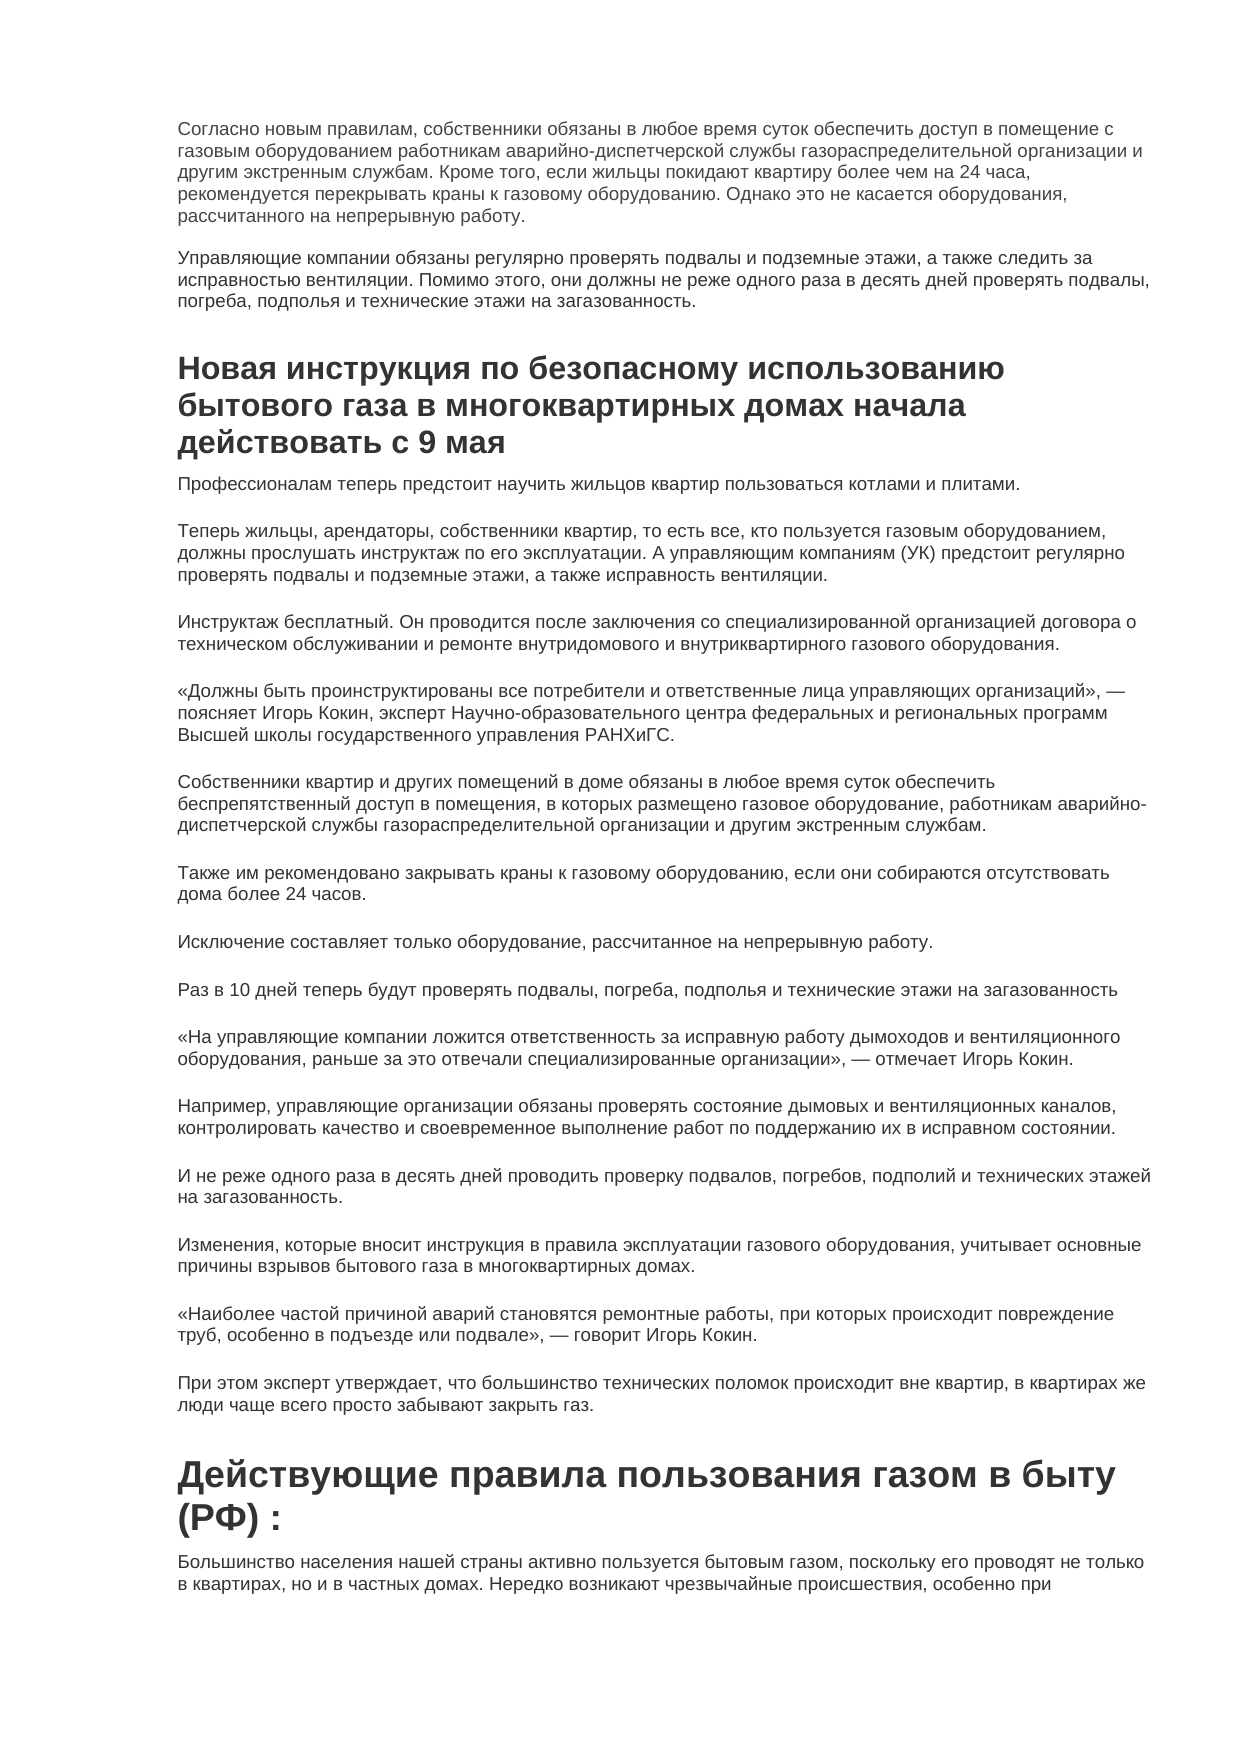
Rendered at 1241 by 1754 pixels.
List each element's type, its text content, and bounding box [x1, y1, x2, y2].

text Раз в 10 дней теперь будут проверять подвалы, погреба, подполья и технические этажи на загазованность [177, 978, 1152, 1000]
text Согласно новым правилам, собственники обязаны в любое время суток обеспечить доступ в помещение с газовым оборудованием работникам аварийно-диспетчерской службы газораспределительной организации и другим экстренным службам. Кроме того, если жильцы покидают квартиру более чем на 24 часа, рекомендуется перекрывать краны к газовому оборудованию. Однако это не касается оборудования, рассчитанного на непрерывную работу. [177, 118, 1152, 226]
text Инструктаж бесплатный. Он проводится после заключения со специализированной организацией договора о техническом обслуживании и ремонте внутридомового и внутриквартирного газового оборудования. [177, 611, 1152, 654]
text Также им рекомендовано закрывать краны к газовому оборудованию, если они собираются отсутствовать дома более 24 часов. [177, 862, 1152, 905]
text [177, 1551, 1152, 1594]
text При этом эксперт утверждает, что большинство технических поломок происходит вне квартир, в квартирах же люди чаще всего просто забывают закрыть газ. [177, 1372, 1152, 1415]
text Изменения, которые вносит инструкция в правила эксплуатации газового оборудования, учитывает основные причины взрывов бытового газа в многоквартирных домах. [177, 1233, 1152, 1277]
text Теперь жильцы, арендаторы, собственники квартир, то есть все, кто пользуется газовым оборудованием, должны прослушать инструктаж по его эксплуатации. А управляющим компаниям (УК) предстоит регулярно проверять подвалы и подземные этажи, а также исправность вентиляции. [177, 520, 1152, 585]
text Новая инструкция по безопасному использованию бытового газа в многоквартирных домах начала действовать с 9 мая [177, 349, 1152, 460]
text Собственники квартир и других помещений в доме обязаны в любое время суток обеспечить беспрепятственный доступ в помещения, в которых размещено газовое оборудование, работникам аварийно-диспетчерской службы газораспределительной организации и другим экстренным службам. [177, 771, 1152, 836]
text Исключение составляет только оборудование, рассчитанное на непрерывную работу. [177, 931, 1152, 952]
text Действующие правила пользования газом в быту (РФ) : [177, 1452, 1152, 1539]
text Профессионалам теперь предстоит научить жильцов квартир пользоваться котлами и плитами. [177, 473, 1152, 494]
text «На управляющие компании ложится ответственность за исправную работу дымоходов и вентиляционного оборудования, раньше за это отвечали специализированные организации», — отмечает Игорь Кокин. [177, 1026, 1152, 1069]
text «Наиболее частой причиной аварий становятся ремонтные работы, при которых происходит повреждение труб, особенно в подъезде или подвале», — говорит Игорь Кокин. [177, 1303, 1152, 1346]
text Управляющие компании обязаны регулярно проверять подвалы и подземные этажи, а также следить за исправностью вентиляции. Помимо этого, они должны не реже одного раза в десять дней проверять подвалы, погреба, подполья и технические этажи на загазованность. [177, 247, 1152, 311]
text «Должны быть проинструктированы все потребители и ответственные лица управляющих организаций», — поясняет Игорь Кокин, эксперт Научно-образовательного центра федеральных и региональных программ Высшей школы государственного управления РАНХиГС. [177, 680, 1152, 745]
text И не реже одного раза в десять дней проводить проверку подвалов, погребов, подполий и технических этажей на загазованность. [177, 1164, 1152, 1207]
text Например, управляющие организации обязаны проверять состояние дымовых и вентиляционных каналов, контролировать качество и своевременное выполнение работ по поддержанию их в исправном состоянии. [177, 1095, 1152, 1138]
